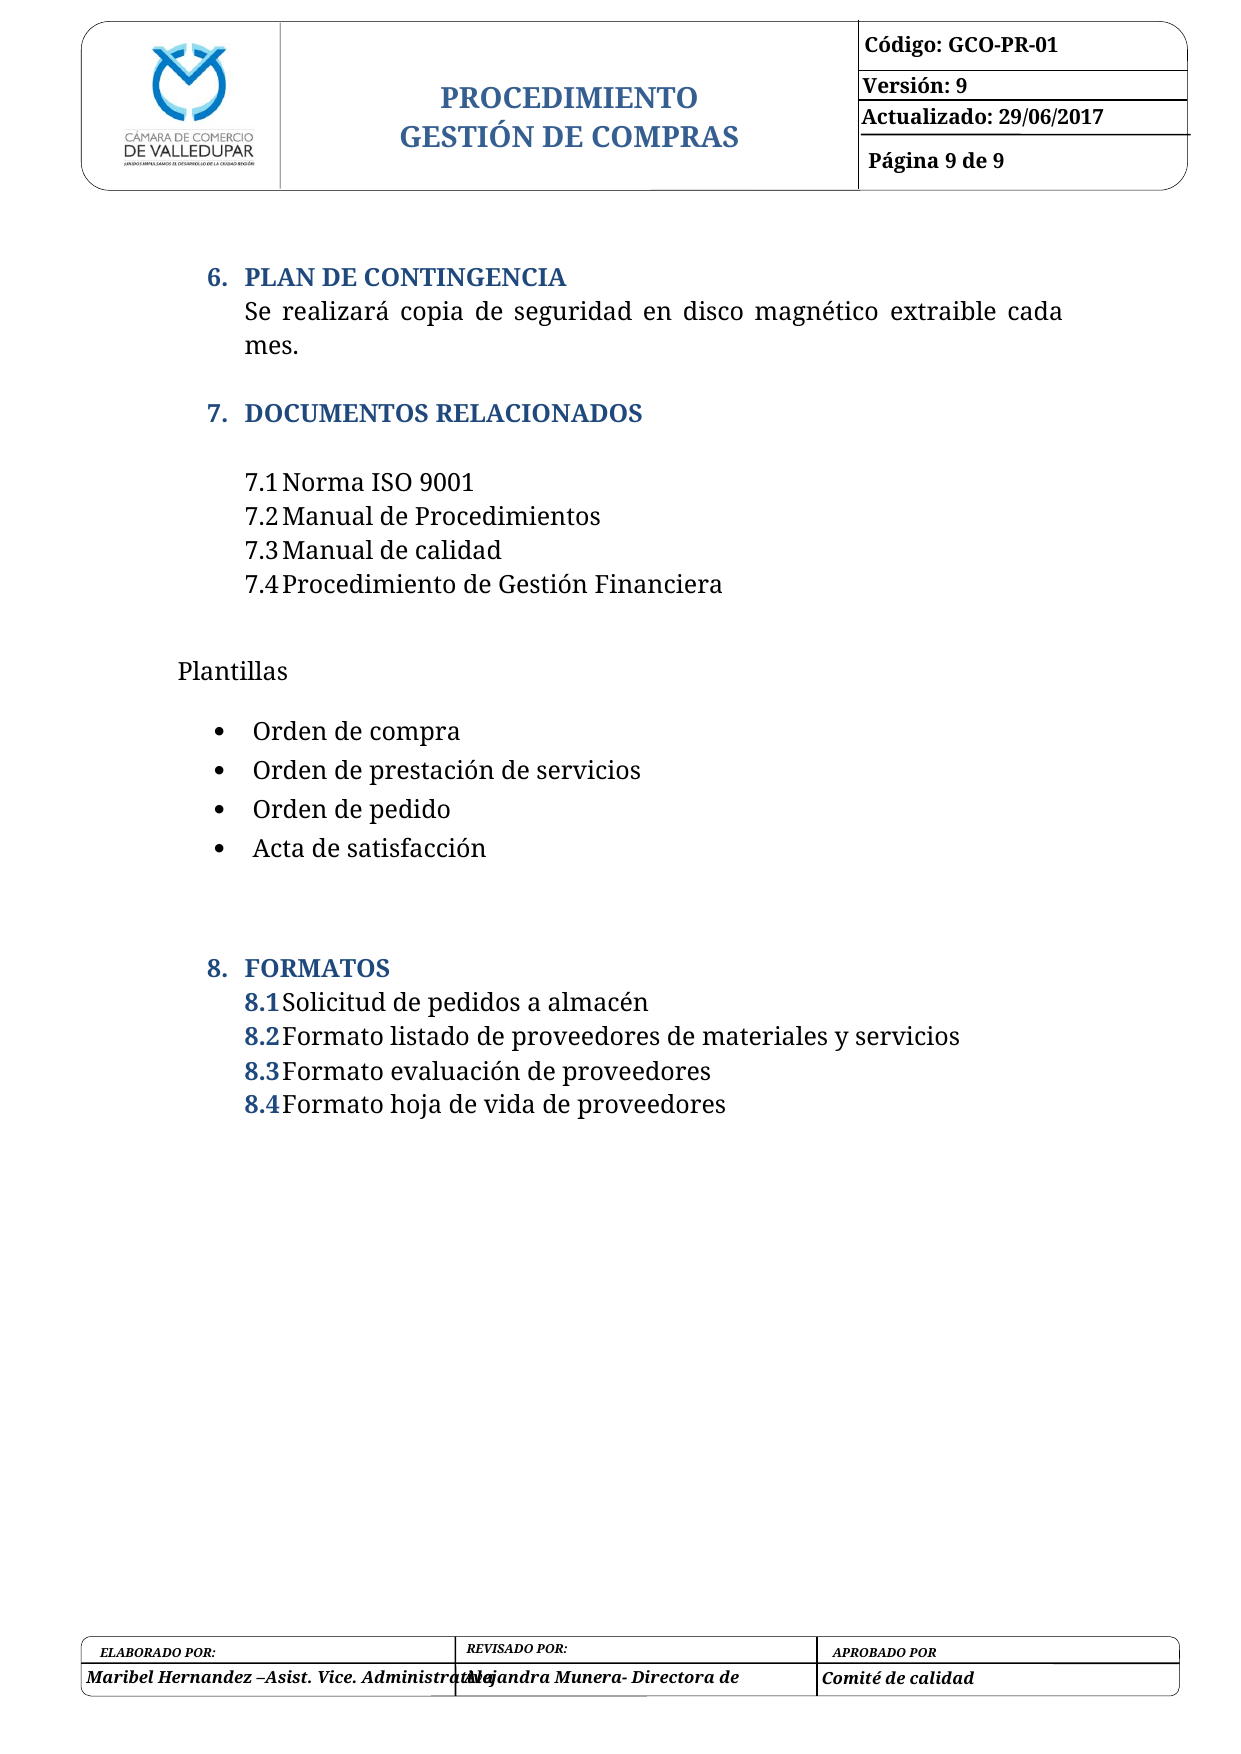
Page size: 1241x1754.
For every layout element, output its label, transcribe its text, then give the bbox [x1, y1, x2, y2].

list Solicitud de pedidos a almacén [244, 985, 1063, 1019]
list PLAN DE CONTINGENCIA [207, 260, 1063, 294]
list Procedimiento de Gestión Financiera [244, 566, 1063, 600]
text Plantillas [177, 653, 1063, 687]
list DOCUMENTOS RELACIONADOS [207, 396, 1063, 430]
list Formato listado de proveedores de materiales y servicios [244, 1019, 1063, 1053]
list Manual de calidad [244, 532, 1063, 566]
picture [123, 43, 255, 166]
list Acta de satisfacción [215, 831, 1063, 865]
list Orden de compra [215, 713, 1063, 747]
list Formato hoja de vida de proveedores [244, 1087, 1063, 1121]
list Manual de Procedimientos [244, 498, 1063, 532]
list FORMATOS [207, 951, 1063, 985]
list Formato evaluación de proveedores [244, 1053, 1063, 1087]
list Orden de prestación de servicios [215, 753, 1063, 787]
list Orden de pedido [215, 792, 1063, 826]
list Norma ISO 9001 [244, 464, 1063, 498]
text Se realizará copia de seguridad en disco magnético extraible cada mes. [244, 294, 1063, 362]
